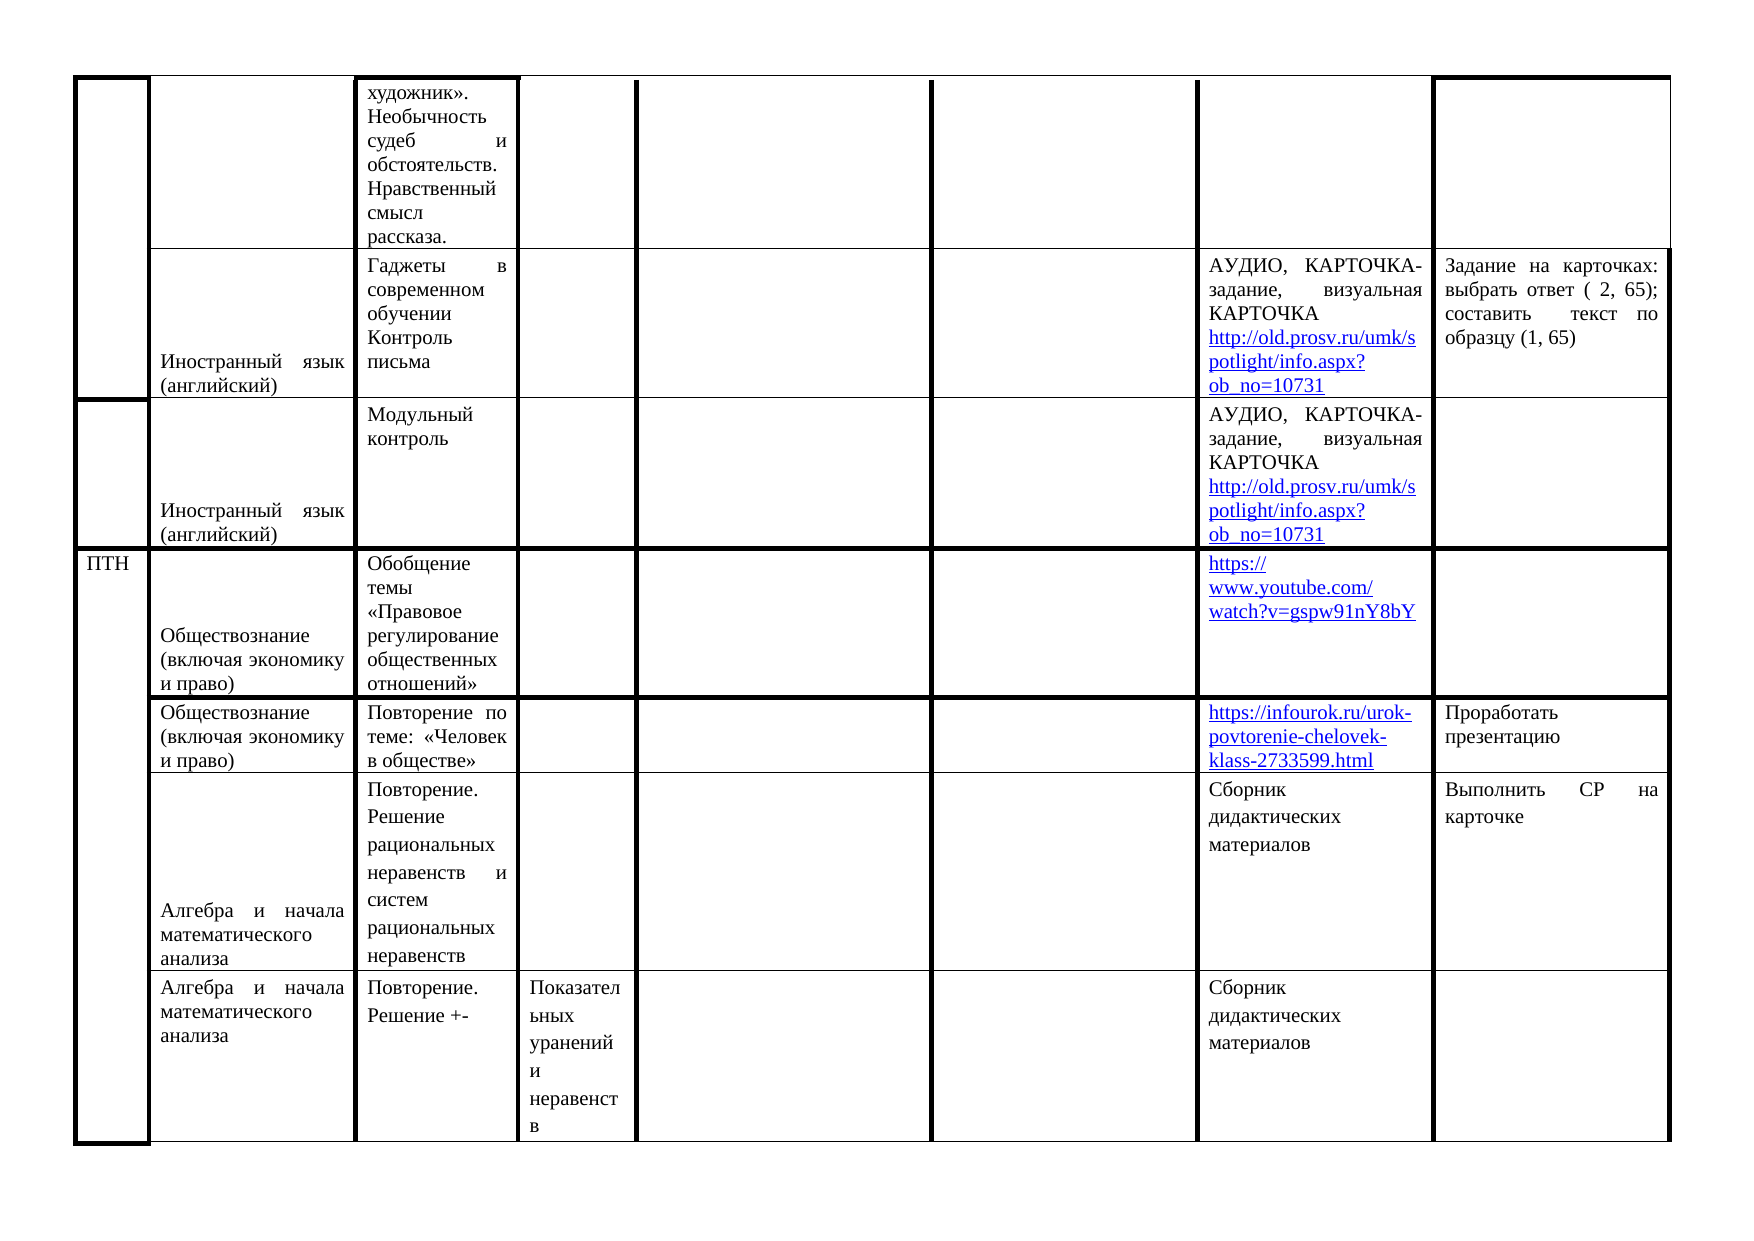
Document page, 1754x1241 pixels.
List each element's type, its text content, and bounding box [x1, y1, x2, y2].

table_cell Показательных уранений и неравенств [520, 971, 634, 1141]
table_cell Иностранный язык (английский) [151, 249, 353, 397]
table_cell Алгебра и начала математического анализа [151, 971, 353, 1141]
table_cell [934, 971, 1195, 1141]
table_cell Повторение. Решение рациональных неравенств и систем рациональных неравенств [358, 773, 516, 970]
table_cell Задание на карточках: выбрать ответ ( 2, 65); составить текст по образцу (1, 65) [1436, 249, 1667, 397]
table_cell ПТН [78, 551, 147, 1141]
table_cell [932, 76, 1197, 248]
table_cell Обобщение темы «Правовое регулирование общественных отношений» [358, 551, 516, 695]
table_cell Выполнить СР на карточке [1436, 773, 1667, 970]
table_cell [520, 76, 636, 248]
table_cell [520, 773, 634, 970]
table_cell [78, 402, 147, 546]
table_cell Иностранный язык (английский) [151, 398, 353, 546]
table_cell [934, 249, 1195, 397]
table_cell [639, 398, 929, 546]
table_cell [520, 551, 634, 695]
table_cell АУДИО, КАРТОЧКА-задание, визуальная КАРТОЧКА http://old.prosv.ru/umk/spotlight/info.aspx?ob_no=10731 [1200, 249, 1431, 397]
table_cell [1436, 971, 1667, 1141]
table_cell Сборник дидактических материалов [1200, 773, 1431, 970]
table_cell [639, 773, 929, 970]
table_cell [639, 249, 929, 397]
table_cell [520, 249, 634, 397]
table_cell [358, 80, 516, 248]
table_cell [1436, 551, 1667, 695]
table_cell [636, 76, 932, 248]
table_cell [639, 700, 929, 772]
table_cell [1436, 398, 1667, 546]
table_cell Обществознание (включая экономику и право) [151, 551, 353, 695]
table_cell Модульный контроль [358, 398, 516, 546]
table_cell [934, 398, 1195, 546]
table_cell [639, 971, 929, 1141]
table_cell [520, 700, 634, 772]
table_cell Повторение по теме: «Человек в обществе» [358, 700, 516, 772]
table_cell [639, 551, 929, 695]
table_cell Повторение. Решение +- [358, 971, 516, 1141]
table_cell [934, 551, 1195, 695]
table_cell [1436, 80, 1670, 248]
table_cell Литература [151, 76, 354, 248]
table_cell Гаджеты в современном обучении Контроль письма [358, 249, 516, 397]
table_cell https://infourok.ru/urok-povtorenie-chelovek-klass-2733599.html [1200, 700, 1431, 772]
table_cell Алгебра и начала математического анализа [151, 773, 353, 970]
table_cell [520, 398, 634, 546]
table_cell Обществознание (включая экономику и право) [151, 700, 353, 772]
table_cell [934, 700, 1195, 772]
table_cell [934, 773, 1195, 970]
table_cell https://www.youtube.com/watch?v=gspw91nY8bY [1200, 551, 1431, 695]
table_cell АУДИО, КАРТОЧКА-задание, визуальная КАРТОЧКА http://old.prosv.ru/umk/spotlight/info.aspx?ob_no=10731 [1200, 398, 1431, 546]
table_cell [1197, 76, 1431, 248]
table_cell Проработать презентацию [1436, 700, 1667, 772]
table_cell Сборник дидактических материалов [1200, 971, 1431, 1141]
